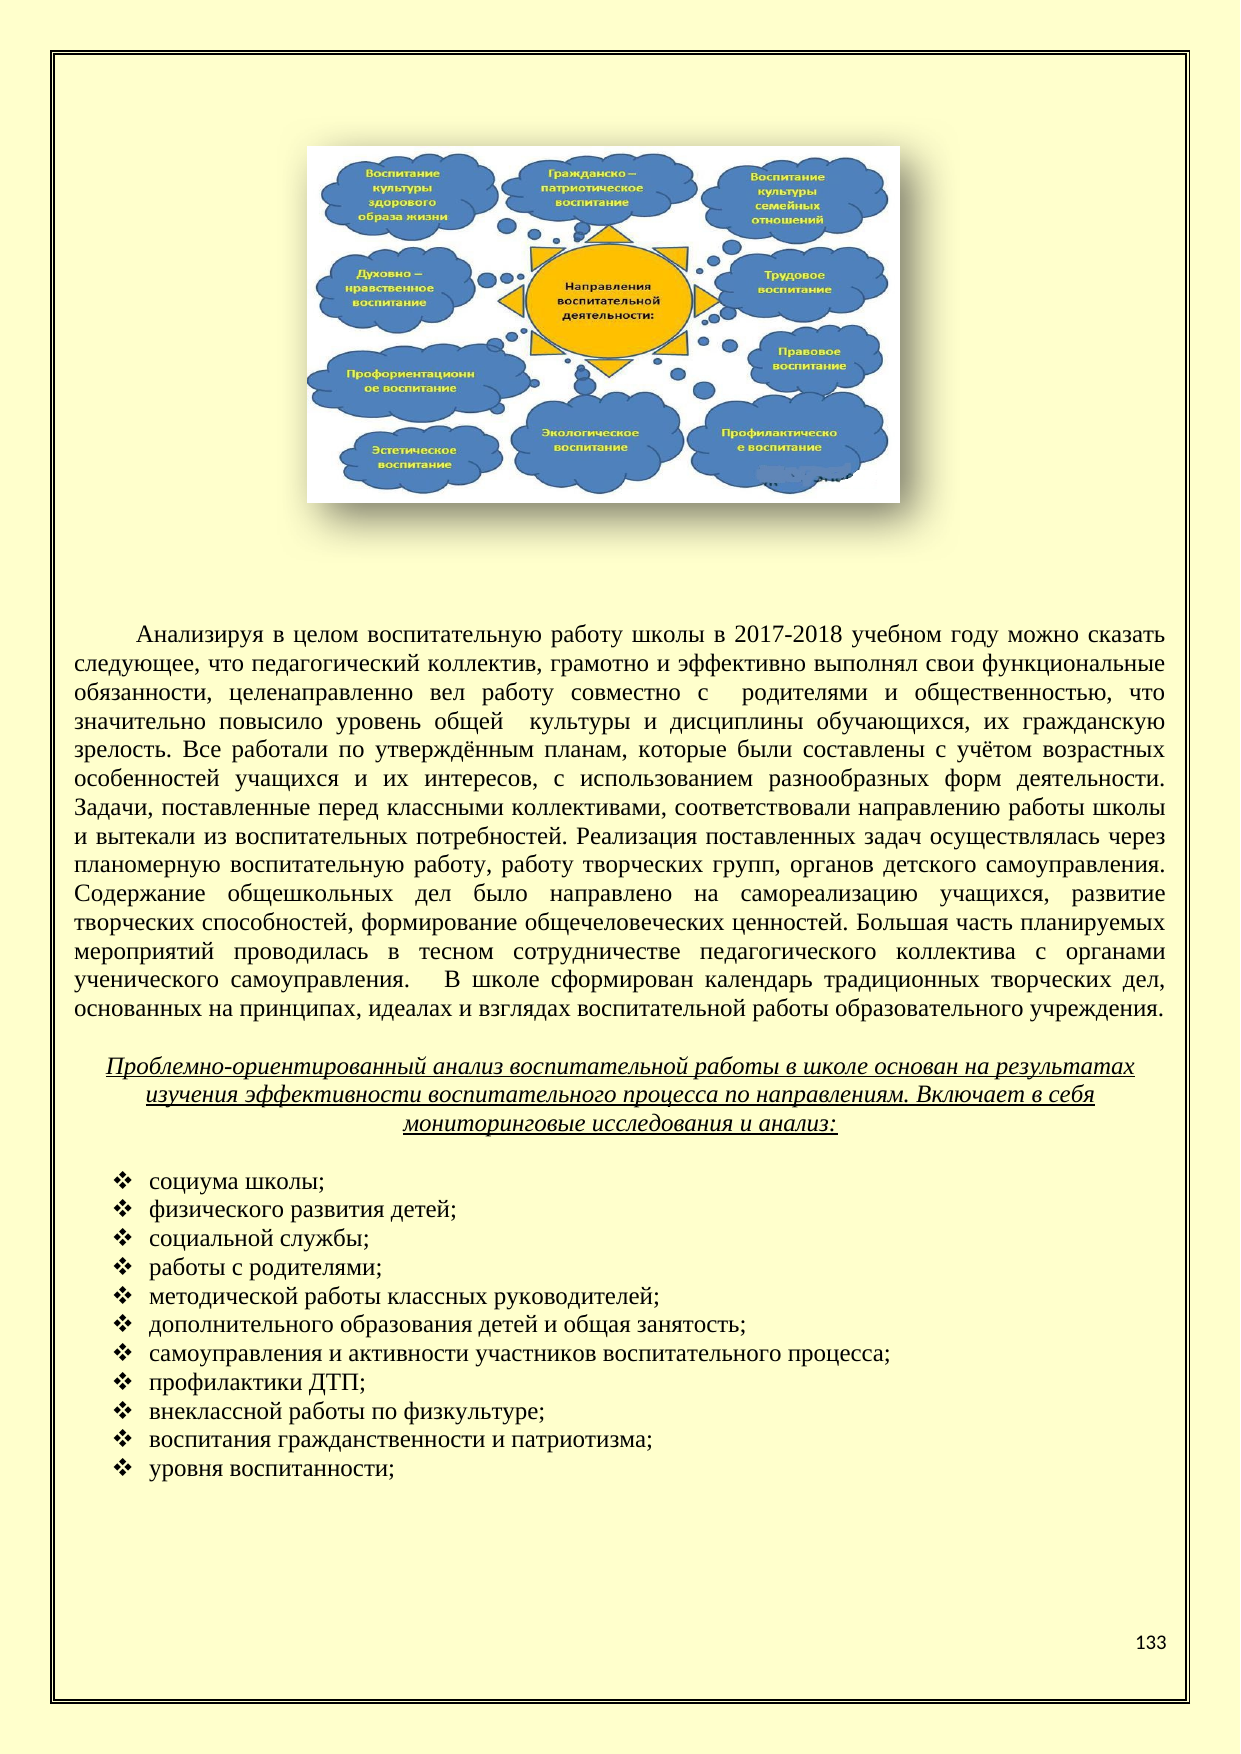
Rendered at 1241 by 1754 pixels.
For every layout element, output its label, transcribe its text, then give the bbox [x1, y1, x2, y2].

list работы с родителями; [111, 1252, 1167, 1281]
picture [307, 146, 900, 503]
list уровня воспитанности; [111, 1453, 1167, 1482]
list физического развития детей; [111, 1194, 1167, 1223]
list внеклассной работы по физкультуре; [111, 1396, 1167, 1424]
list методической работы классных руководителей; [111, 1281, 1167, 1309]
list социальной службы; [111, 1223, 1167, 1252]
list социума школы; [111, 1166, 1167, 1194]
list самоуправления и активности участников воспитательного процесса; [111, 1338, 1167, 1367]
list воспитания гражданственности и патриотизма; [111, 1424, 1167, 1453]
list профилактики ДТП; [111, 1367, 1167, 1396]
list дополнительного образования детей и общая занятость; [111, 1309, 1167, 1338]
text Анализируя в целом воспитательную работу школы в 2017-2018 учебном году можно сказать следующее, что педагогический коллектив, грамотно и эффективно выполнял свои функциональные обязанности, целенаправленно вел работу совместно с родителями и общественностью, что значительно повысило уровень общей культуры и дисциплины обучающихся, их гражданскую зрелость. Все работали по утверждённым планам, которые были составлены с учётом возрастных особенностей учащихся и их интересов, с использованием разнообразных форм деятельности. Задачи, поставленные перед классными коллективами, соответствовали направлению работы школы и вытекали из воспитательных потребностей. Реализация поставленных задач осуществлялась через планомерную воспитательную работу, работу творческих групп, органов детского самоуправления. Содержание общешкольных дел было направлено на самореализацию учащихся, развитие творческих способностей, формирование общечеловеческих ценностей. Большая часть планируемых мероприятий проводилась в тесном сотрудничестве педагогического коллектива с органами ученического самоуправления. В школе сформирован календарь традиционных творческих дел, основанных на принципах, идеалах и взглядах воспитательной работы образовательного учреждения. [74, 619, 1167, 1022]
text Проблемно-ориентированный анализ воспитательной работы в школе основан на результатах изучения эффективности воспитательного процесса по направлениям. Включает в себя мониторинговые исследования и анализ: [74, 1051, 1167, 1137]
